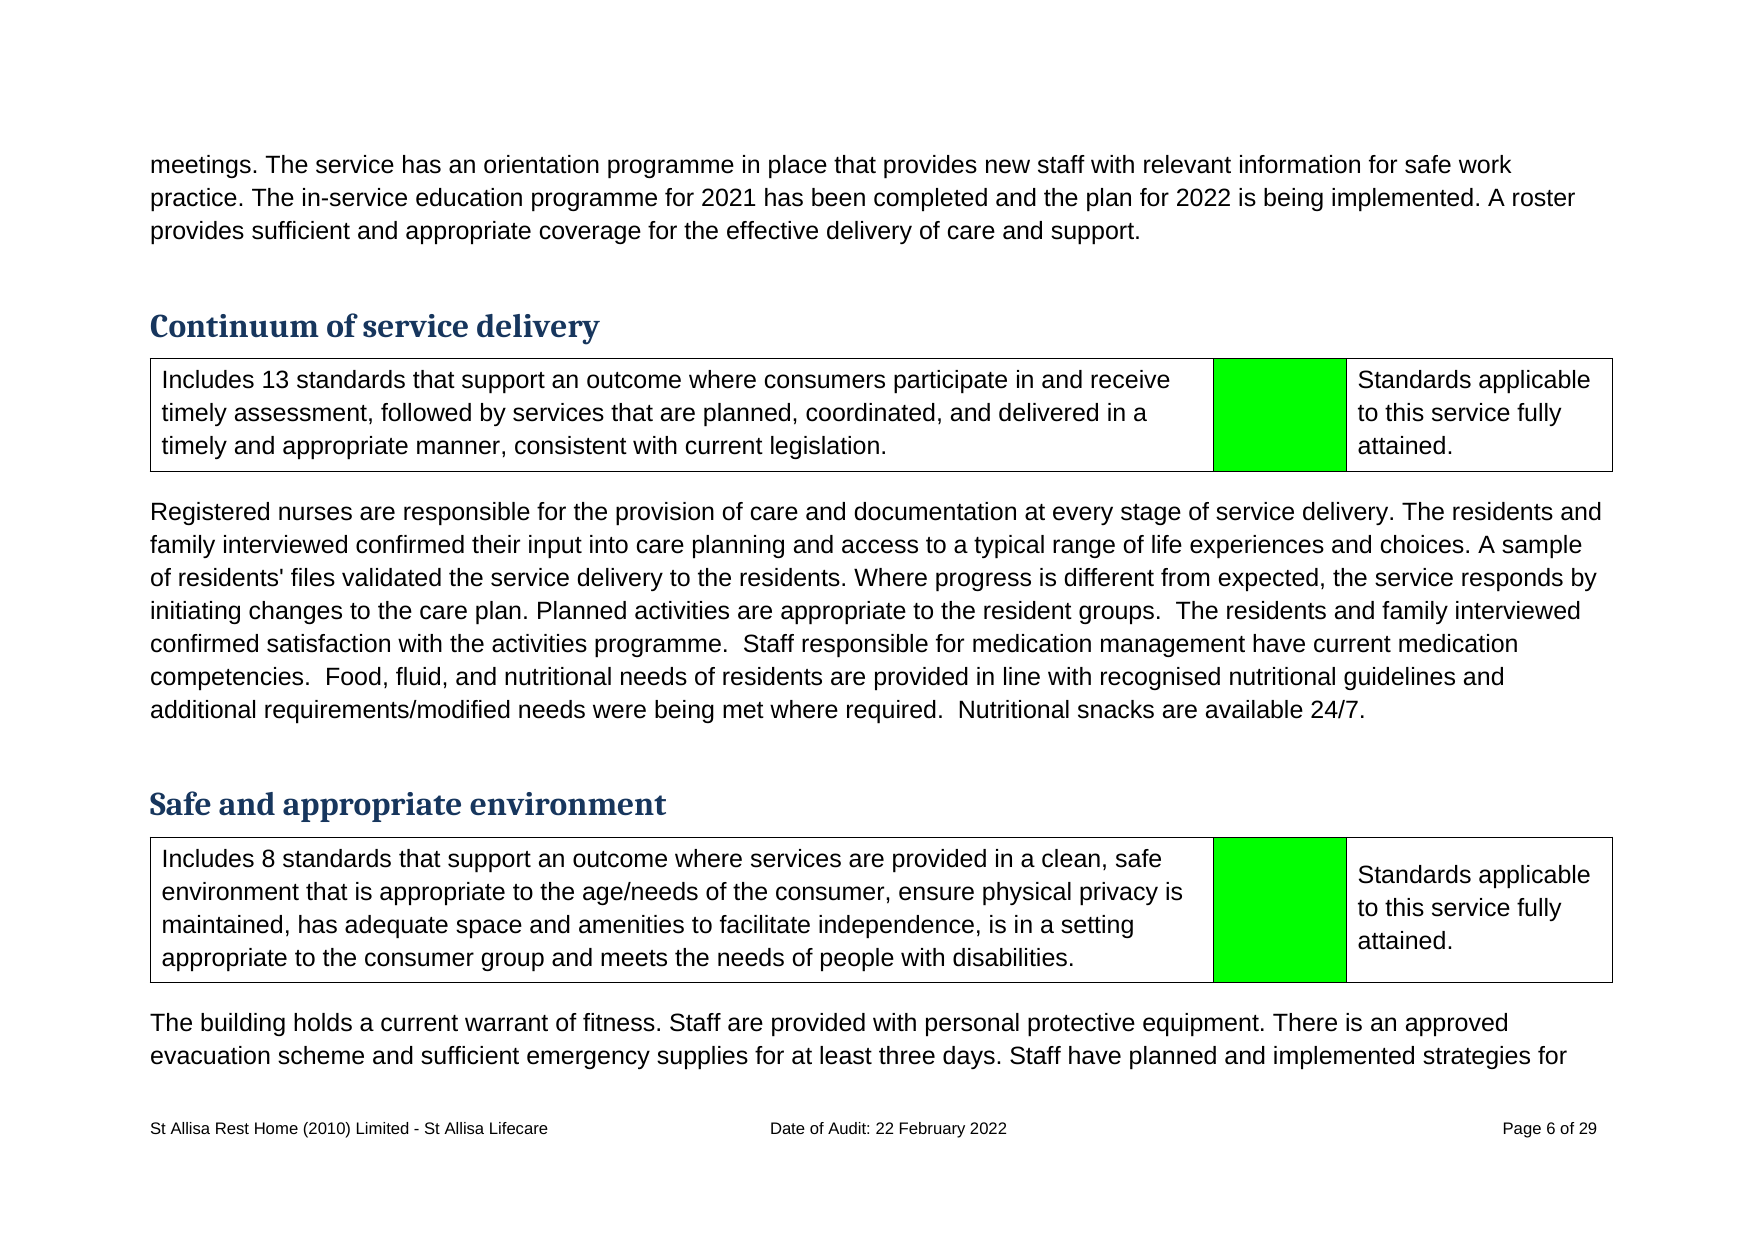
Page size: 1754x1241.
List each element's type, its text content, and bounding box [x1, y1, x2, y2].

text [150, 1008, 1604, 1070]
table_header Standards applicable to this service fully attained. [1347, 359, 1612, 471]
table_header Includes 13 standards that support an outcome where consumers participate in and receive timely assessment, followed by services that are planned, coordinated, and delivered in a timely and appropriate manner, consistent with current legislation. [151, 359, 1213, 471]
table_header Standards applicable to this service fully attained. [1347, 838, 1612, 982]
subtitle Continuum of service delivery [150, 307, 1604, 345]
subtitle Safe and appropriate environment [150, 786, 1604, 824]
table_header Includes 8 standards that support an outcome where services are provided in a clean, safe environment that is appropriate to the age/needs of the consumer, ensure physical privacy is maintained, has adequate space and amenities to facilitate independence, is in a setting appropriate to the consumer group and meets the needs of people with disabilities. [151, 838, 1213, 982]
table_header [1214, 838, 1346, 982]
table_header [1214, 359, 1346, 471]
text Registered nurses are responsible for the provision of care and documentation at every stage of service delivery. The residents and family interviewed confirmed their input into care planning and access to a typical range of life experiences and choices. A sample of residents' files validated the service delivery to the residents. Where progress is different from expected, the service responds by initiating changes to the care plan. Planned activities are appropriate to the resident groups. The residents and family interviewed confirmed satisfaction with the activities programme. Staff responsible for medication management have current medication competencies. Food, fluid, and nutritional needs of residents are provided in line with recognised nutritional guidelines and additional requirements/modified needs were being met where required. Nutritional snacks are available 24/7. [150, 497, 1604, 723]
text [150, 150, 1604, 245]
